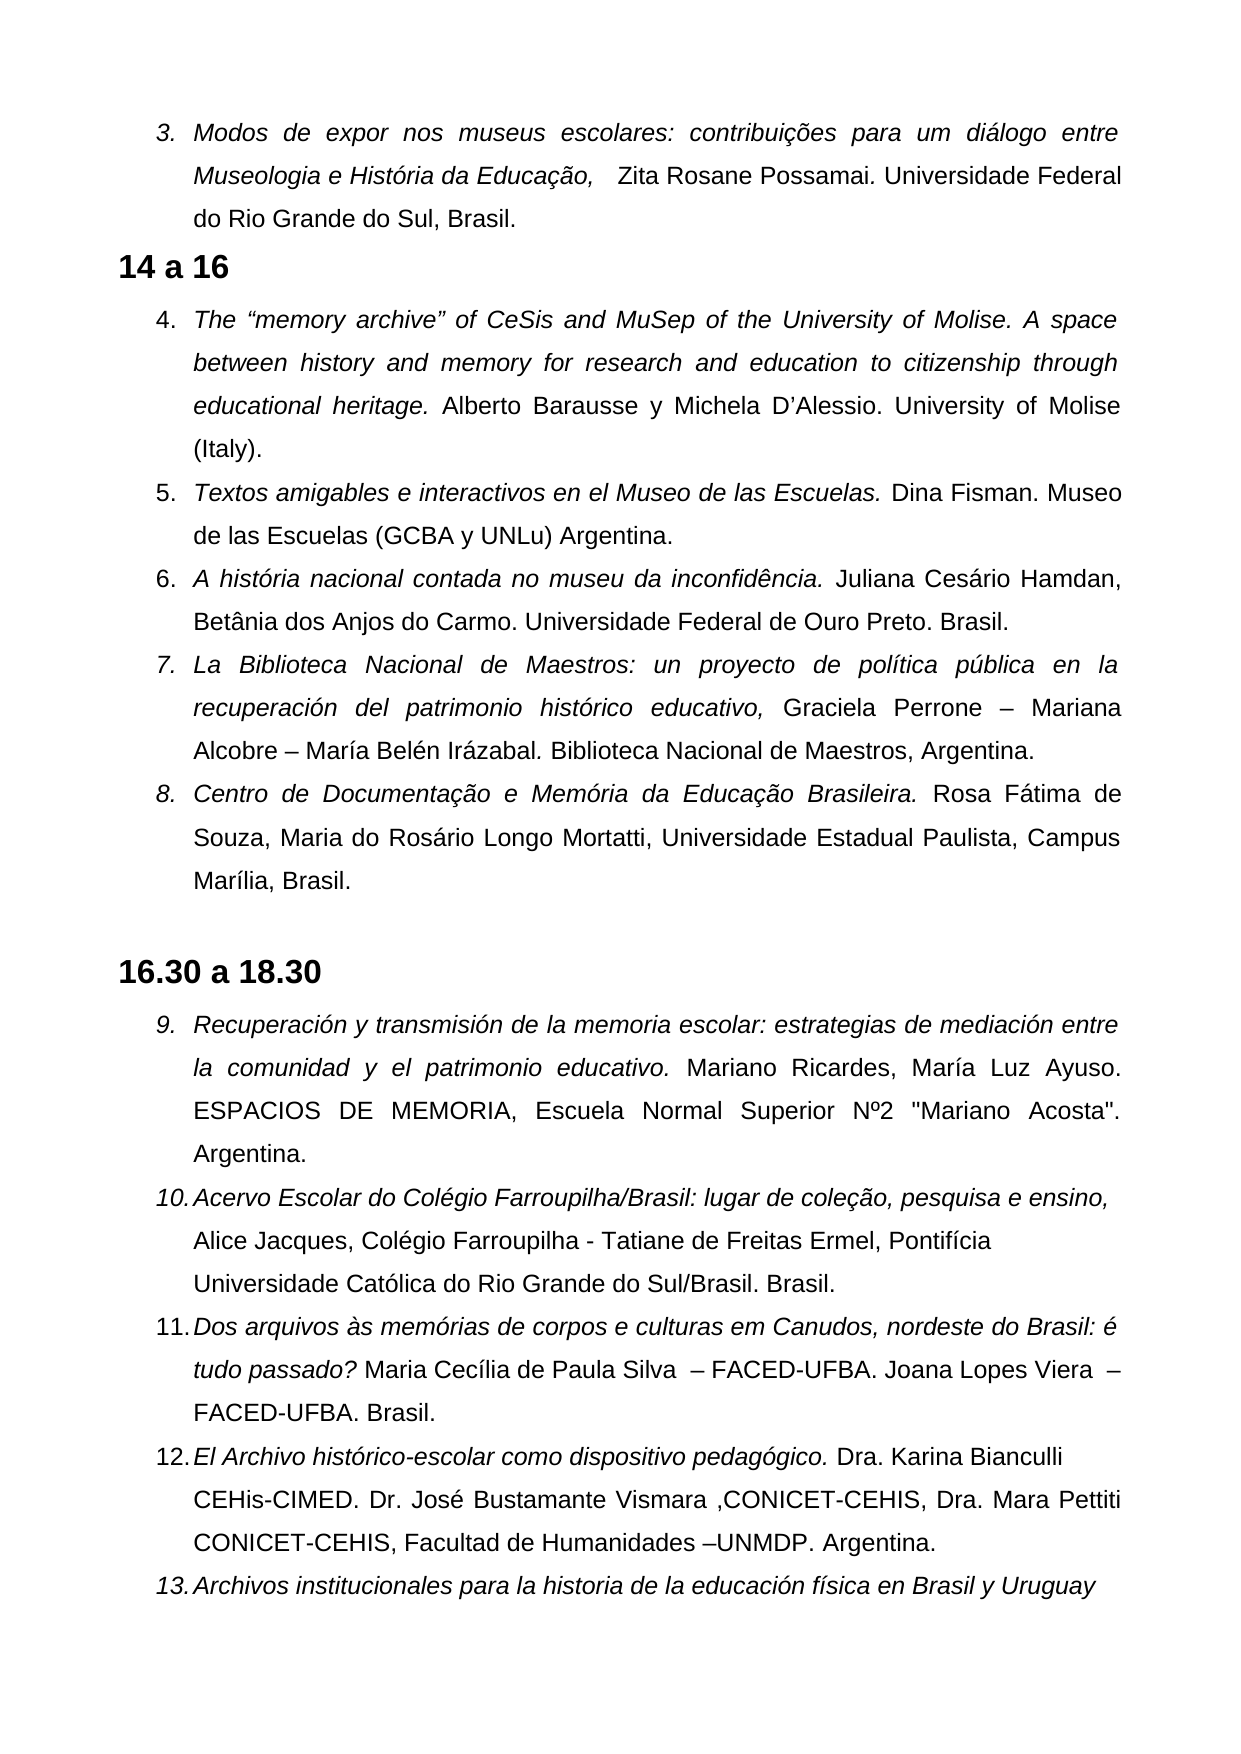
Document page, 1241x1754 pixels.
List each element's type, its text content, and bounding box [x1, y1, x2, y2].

list CEHis-CIMED. Dr. José Bustamante Vismara ,CONICET-CEHIS, Dra. Mara Pettiti CONICET-CEHIS, Facultad de Humanidades –UNMDP. Argentina. [193, 1484, 1122, 1556]
list Centro de Documentação e Memória da Educação Brasileira. Rosa Fátima de Souza, Maria do Rosário Longo Mortatti, Universidade Estadual Paulista, Campus Marília, Brasil. [156, 779, 1122, 894]
list Textos amigables e interactivos en el Museo de las Escuelas. Dina Fisman. Museo de las Escuelas (GCBA y UNLu) Argentina. [156, 478, 1122, 549]
list Recuperación y transmisión de la memoria escolar: estrategias de mediación entre la comunidad y el patrimonio educativo. Mariano Ricardes, María Luz Ayuso. ESPACIOS DE MEMORIA, Escuela Normal Superior Nº2 "Mariano Acosta". Argentina. [156, 1009, 1122, 1168]
text 14 a 16 [118, 247, 1122, 286]
list La Biblioteca Nacional de Maestros: un proyecto de política pública en la recuperación del patrimonio histórico educativo, Graciela Perrone – Mariana Alcobre – María Belén Irázabal. Biblioteca Nacional de Maestros, Argentina. [156, 650, 1122, 765]
list Archivos institucionales para la historia de la educación física en Brasil y Uruguay [156, 1571, 1122, 1599]
list Modos de expor nos museus escolares: contribuições para um diálogo entre Museologia e História da Educação, Zita Rosane Possamai. Universidade Federal do Rio Grande do Sul, Brasil. [156, 118, 1122, 233]
text 16.30 a 18.30 [118, 952, 1122, 990]
list Alice Jacques, Colégio Farroupilha - Tatiane de Freitas Ermel, Pontifícia Universidade Católica do Rio Grande do Sul/Brasil. Brasil. [193, 1226, 1122, 1298]
list A história nacional contada no museu da inconfidência. Juliana Cesário Hamdan, Betânia dos Anjos do Carmo. Universidade Federal de Ouro Preto. Brasil. [156, 564, 1122, 636]
list Acervo Escolar do Colégio Farroupilha/Brasil: lugar de coleção, pesquisa e ensino, [156, 1183, 1122, 1211]
list The “memory archive” of CeSis and MuSep of the University of Molise. A space between history and memory for research and education to citizenship through educational heritage. Alberto Barausse y Michela D’Alessio. University of Molise (Italy). [156, 305, 1122, 463]
list Dos arquivos às memórias de corpos e culturas em Canudos, nordeste do Brasil: é tudo passado? Maria Cecília de Paula Silva – FACED-UFBA. Joana Lopes Viera – FACED-UFBA. Brasil. [156, 1312, 1122, 1427]
list El Archivo histórico-escolar como dispositivo pedagógico. Dra. Karina Bianculli [156, 1441, 1122, 1470]
